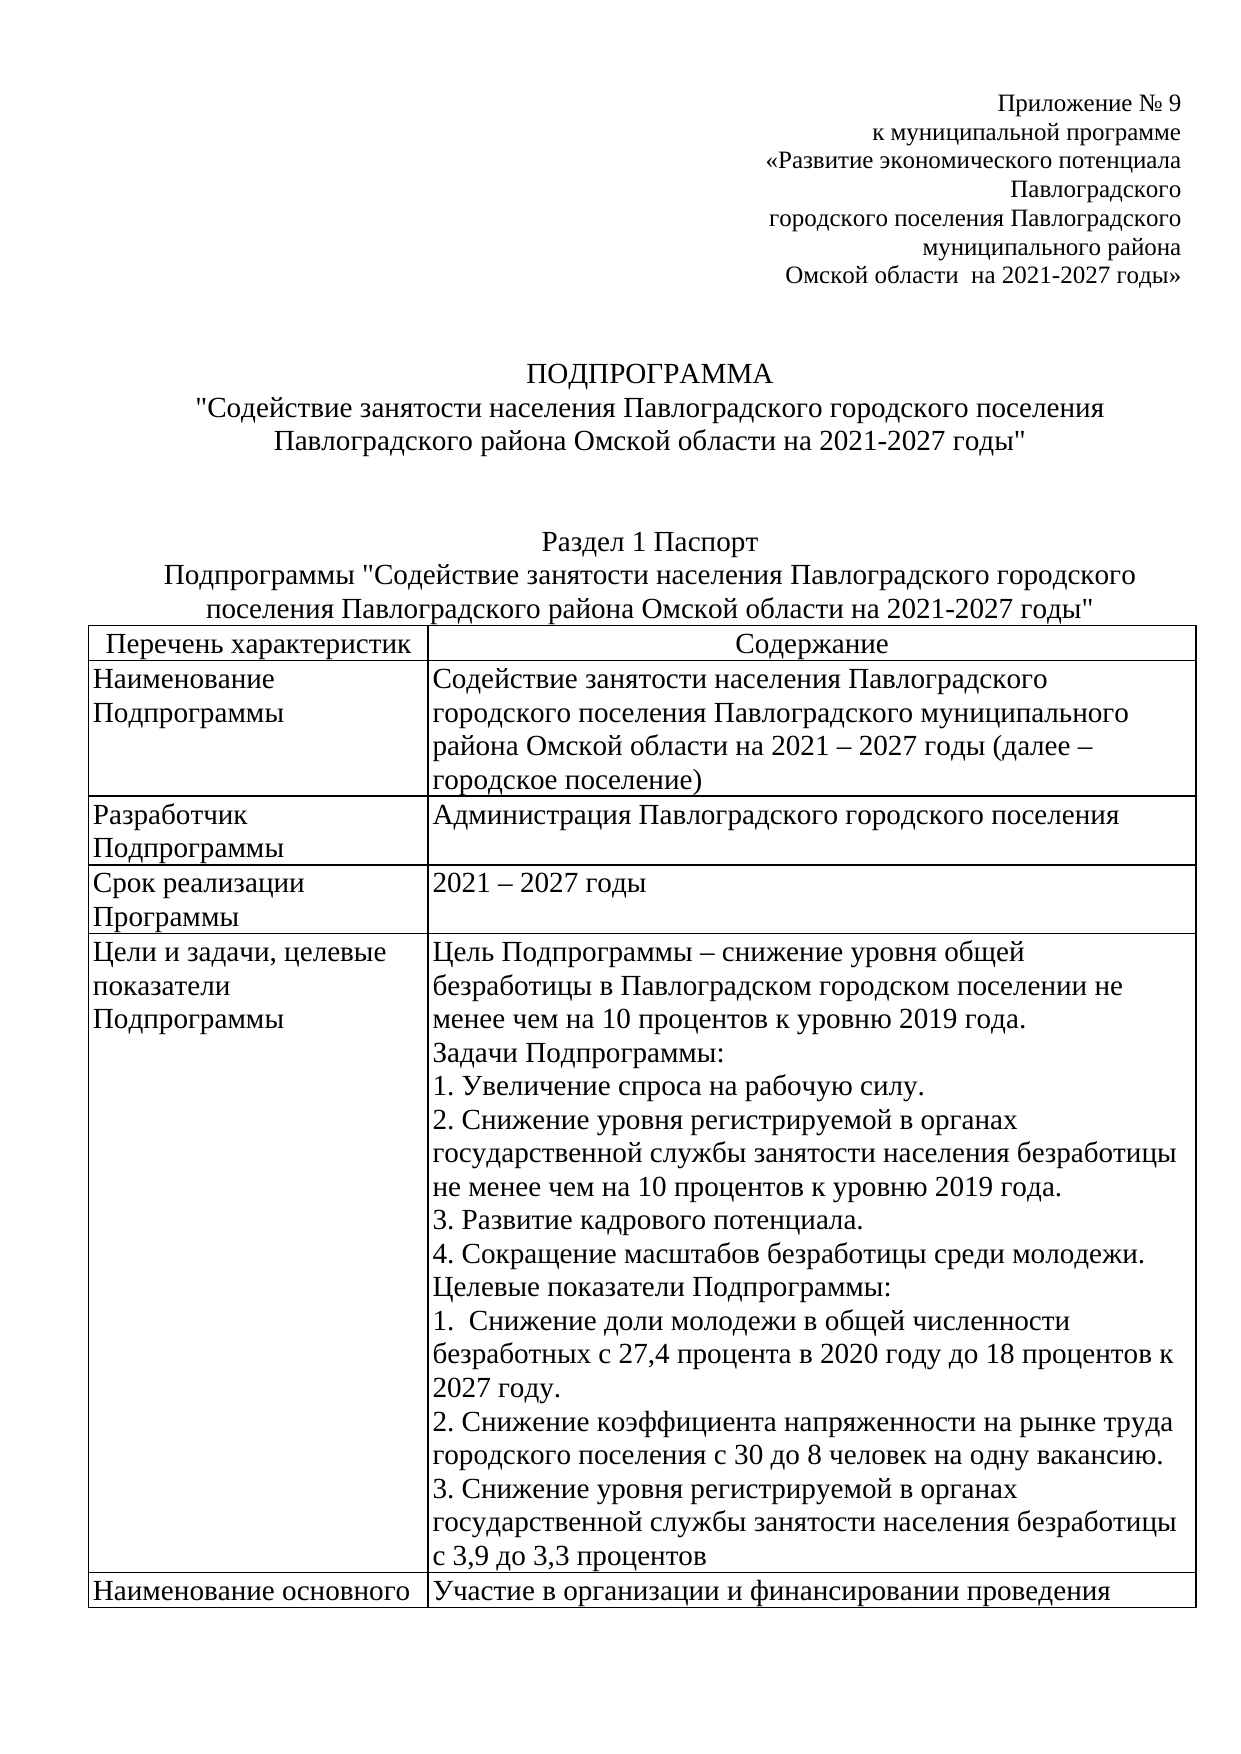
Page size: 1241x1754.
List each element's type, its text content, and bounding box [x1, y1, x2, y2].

text Павлоградского [118, 174, 1181, 203]
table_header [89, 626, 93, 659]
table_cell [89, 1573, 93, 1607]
table_cell 2021 – 2027 годы [429, 866, 1195, 933]
text Подпрограммы "Содействие занятости населения Павлоградского городского поселения Павлоградского района Омской области на 2021-2027 годы" [118, 557, 1181, 624]
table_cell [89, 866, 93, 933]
text "Содействие занятости населения Павлоградского городского поселения Павлоградского района Омской области на 2021-2027 годы" [118, 390, 1181, 457]
text «Развитие экономического потенциала [118, 145, 1181, 174]
text Омской области на 2021-2027 годы» [118, 260, 1181, 289]
table_cell Цели и задачи, целевые показатели Подпрограммы [89, 934, 427, 1571]
text ПОДПРОГРАММА [118, 356, 1181, 390]
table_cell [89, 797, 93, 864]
text городского поселения Павлоградского [118, 203, 1181, 232]
table_cell Администрация Павлоградского городского поселения [429, 797, 1195, 864]
text муниципального района [118, 232, 1181, 260]
text к муниципальной программе [118, 117, 1181, 145]
text Приложение № 9 [118, 88, 1181, 117]
text Раздел 1 Паспорт [118, 524, 1181, 557]
table_cell Наименование Подпрограммы [89, 661, 427, 795]
